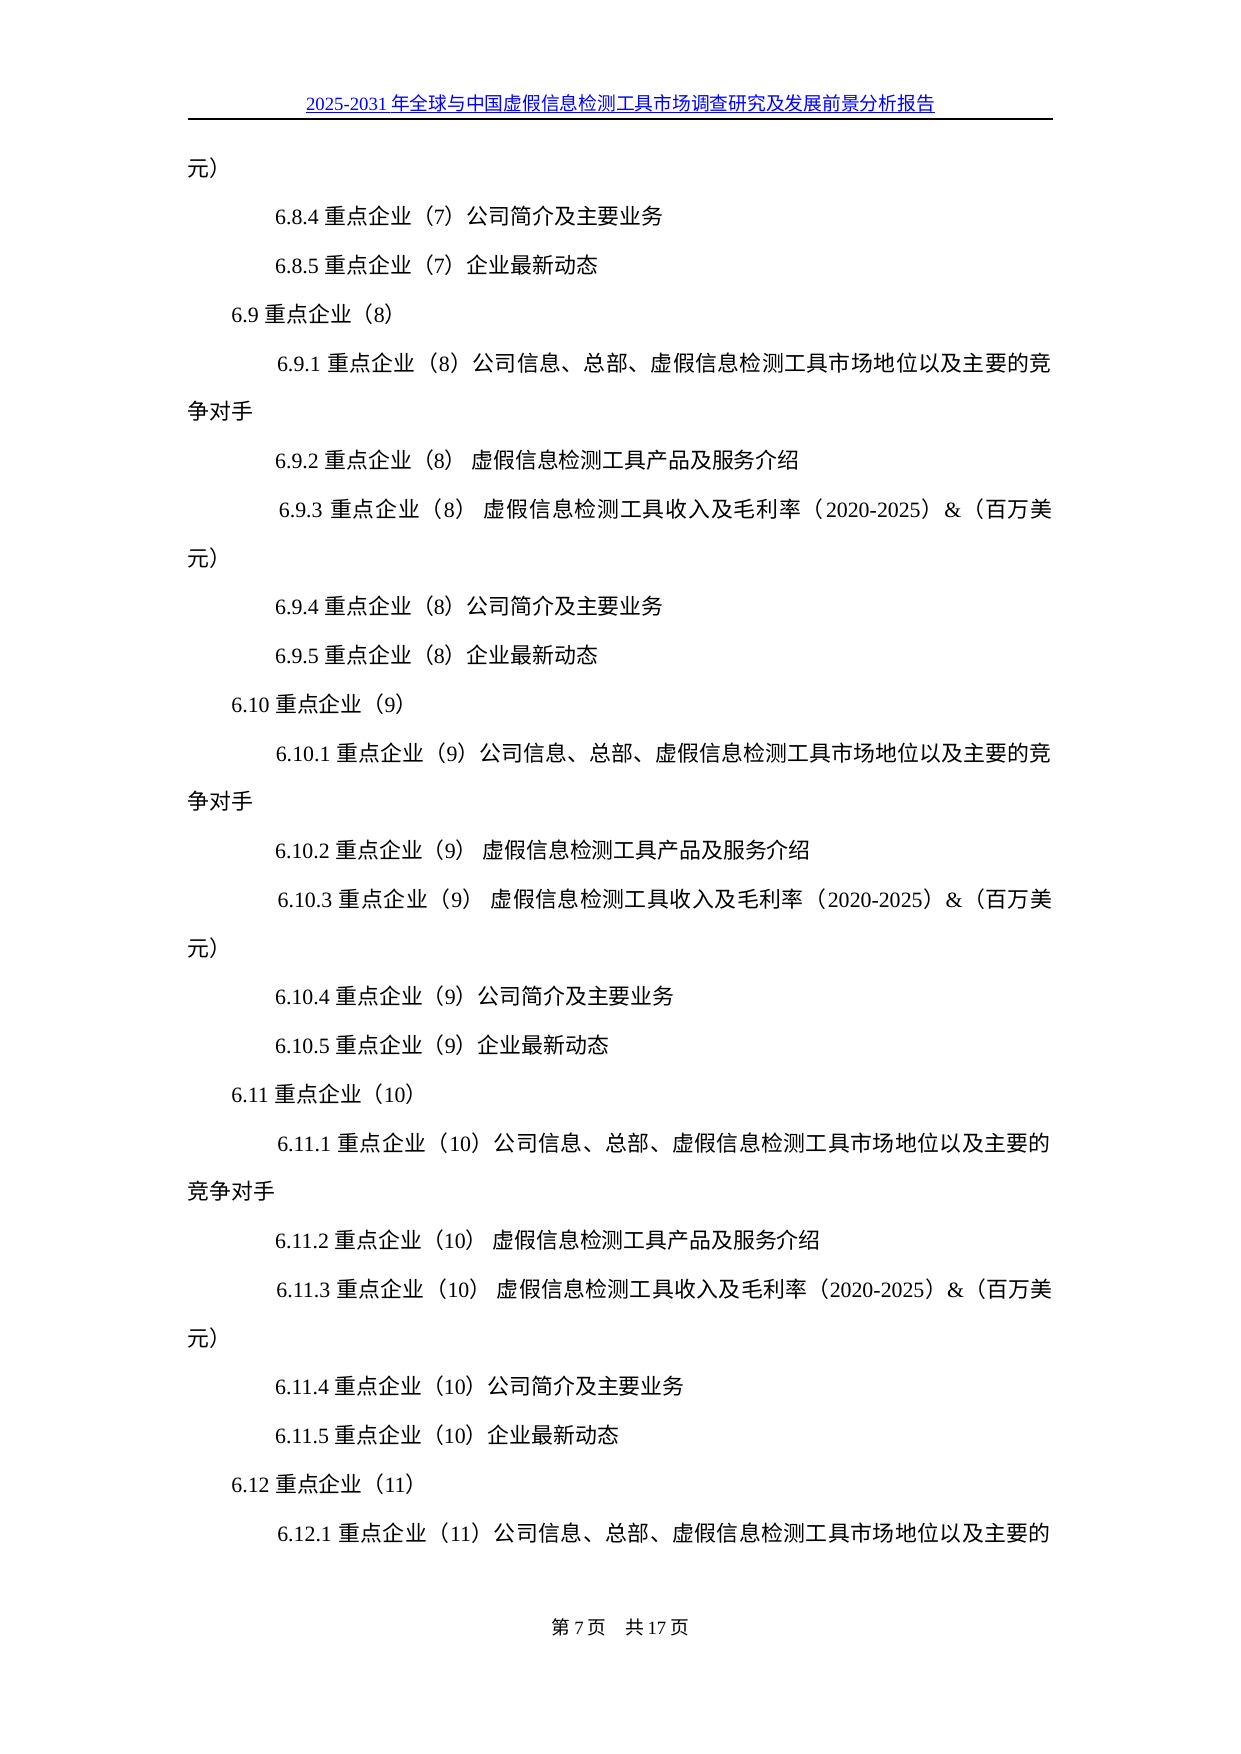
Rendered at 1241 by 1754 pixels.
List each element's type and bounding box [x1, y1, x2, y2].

text [187, 150, 1053, 1548]
